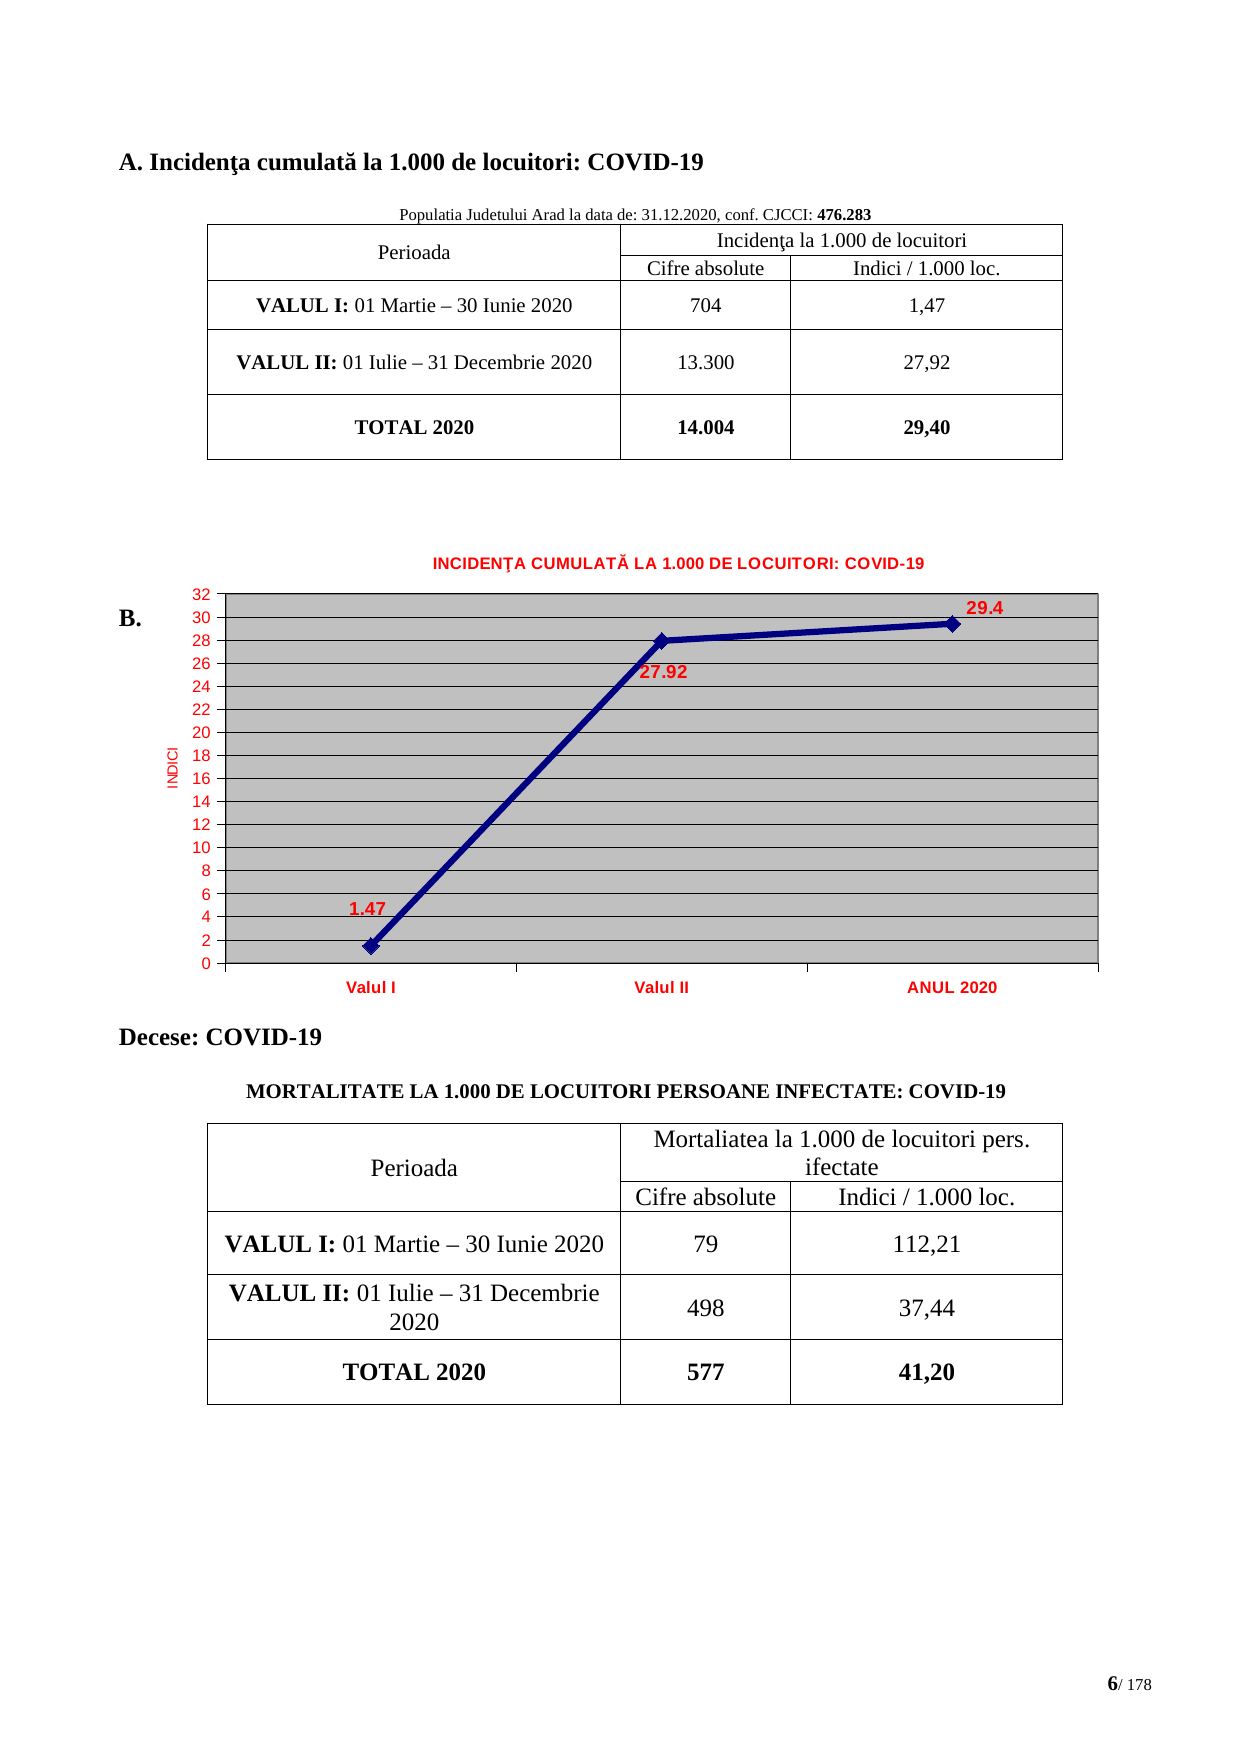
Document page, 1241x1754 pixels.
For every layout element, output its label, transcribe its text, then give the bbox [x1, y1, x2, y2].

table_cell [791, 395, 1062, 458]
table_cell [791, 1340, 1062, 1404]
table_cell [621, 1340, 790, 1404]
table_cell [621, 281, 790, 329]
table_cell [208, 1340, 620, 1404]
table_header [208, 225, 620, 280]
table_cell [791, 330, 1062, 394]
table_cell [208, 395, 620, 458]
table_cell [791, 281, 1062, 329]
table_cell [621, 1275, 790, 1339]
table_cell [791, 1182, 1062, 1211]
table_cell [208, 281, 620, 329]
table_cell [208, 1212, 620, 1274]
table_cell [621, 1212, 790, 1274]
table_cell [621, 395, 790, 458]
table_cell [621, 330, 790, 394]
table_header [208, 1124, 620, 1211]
text A. Incidenţa cumulată la 1.000 de locuitori: COVID-19 [119, 147, 1152, 176]
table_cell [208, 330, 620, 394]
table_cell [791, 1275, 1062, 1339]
text B. Decese: COVID-19 [119, 603, 1152, 1051]
text MORTALITATE LA 1.000 DE LOCUITORI PERSOANE INFECTATE: COVID-19 [119, 1079, 1152, 1103]
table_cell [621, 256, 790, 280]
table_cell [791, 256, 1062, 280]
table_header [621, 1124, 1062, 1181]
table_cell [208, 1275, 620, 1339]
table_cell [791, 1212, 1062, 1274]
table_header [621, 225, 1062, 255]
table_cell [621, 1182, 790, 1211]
text Populatia Judetului Arad la data de: 31.12.2020, conf. CJCCI: 476.283 [119, 204, 1152, 223]
